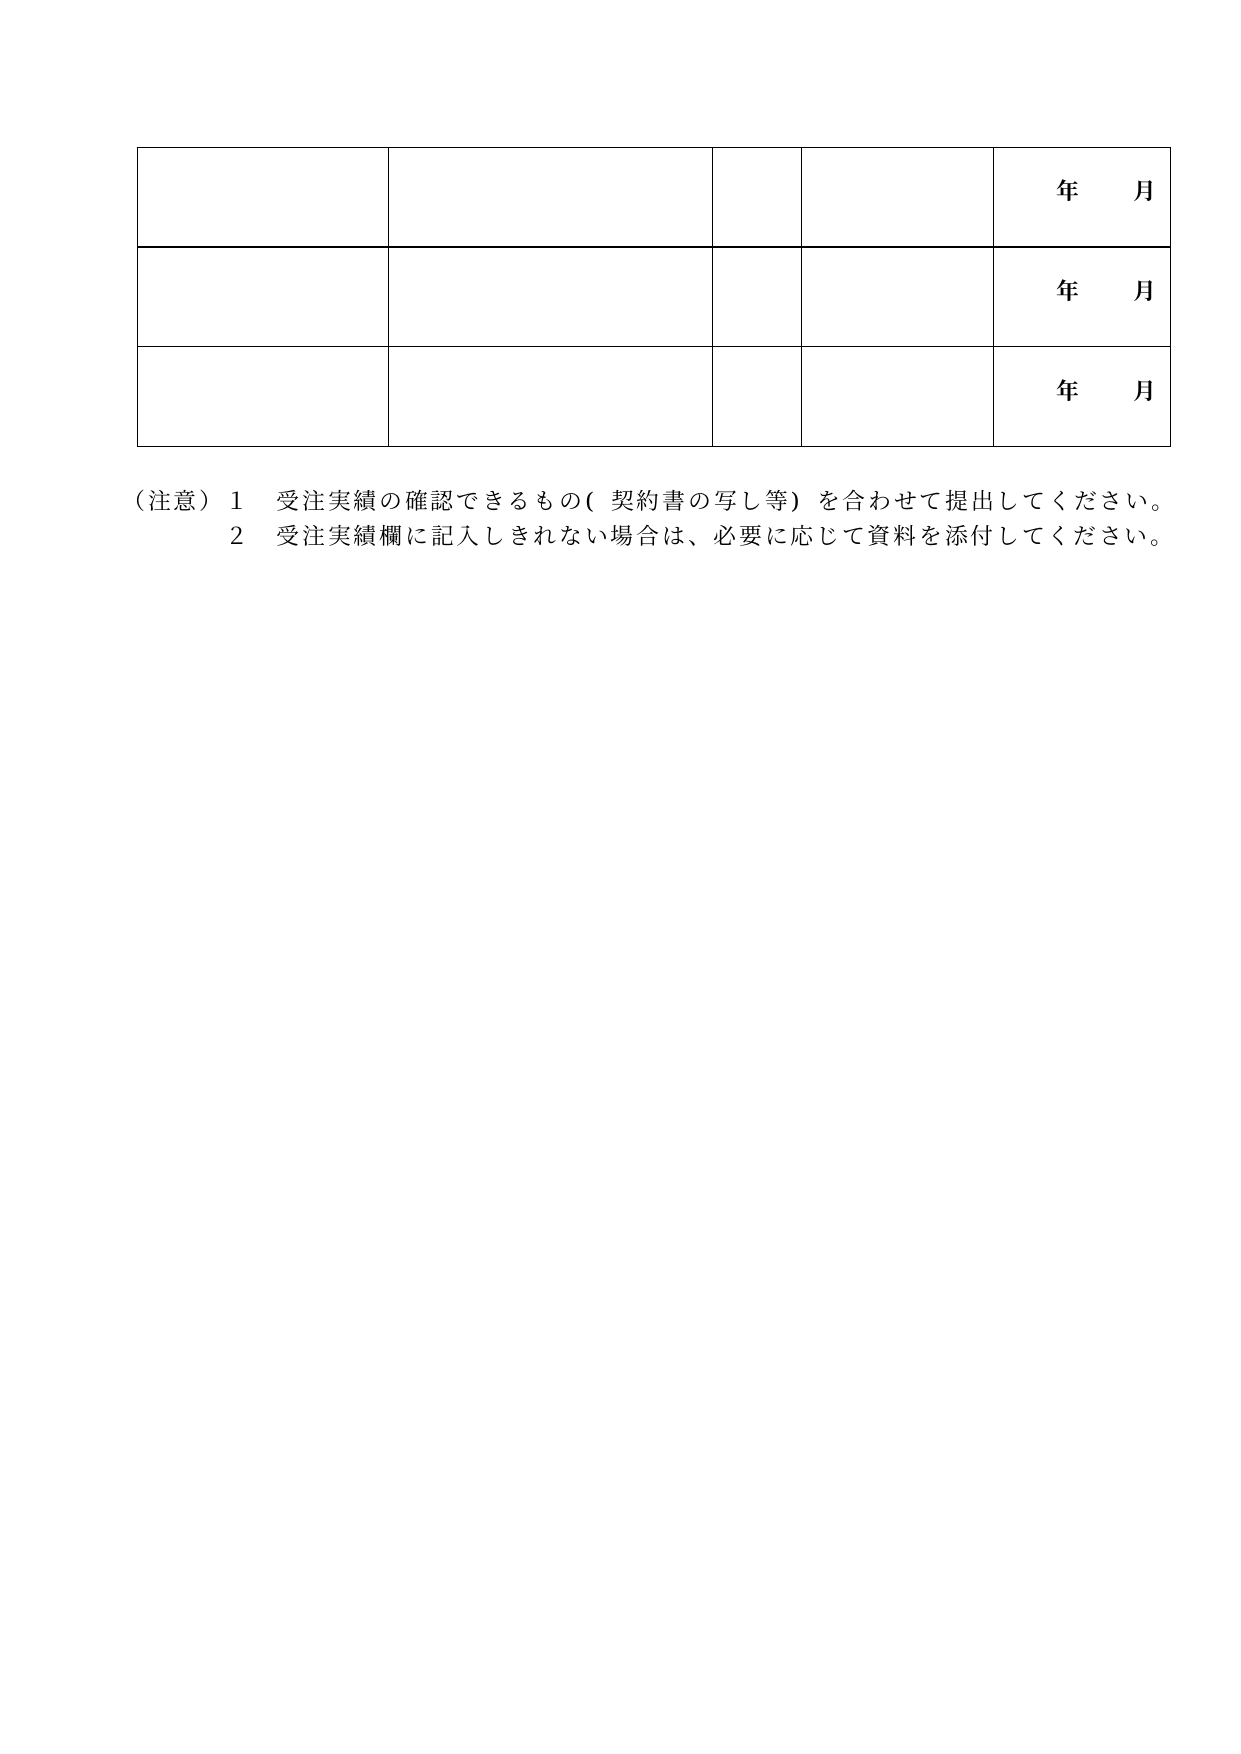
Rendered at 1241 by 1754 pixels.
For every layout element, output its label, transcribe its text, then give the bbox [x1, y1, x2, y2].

table_cell [138, 347, 388, 446]
table_cell [713, 347, 801, 446]
table_cell 年 月 [994, 248, 1170, 346]
table_cell [138, 248, 388, 346]
table_cell [802, 347, 993, 446]
table_cell [802, 148, 993, 246]
table_cell [389, 148, 712, 246]
text （注意）１ 受注実績の確認できるもの(契約書の写し等)を合わせて提出してください。 [122, 482, 1177, 517]
table_cell [802, 248, 993, 346]
table_cell [713, 248, 801, 346]
table_cell [713, 148, 801, 246]
table_cell [138, 148, 388, 246]
table_cell 年 月 [994, 148, 1170, 246]
table_cell [389, 248, 712, 346]
text ２ 受注実績欄に記入しきれない場合は、必要に応じて資料を添付してください。 [218, 517, 1177, 552]
table_cell [389, 347, 712, 446]
table_cell 年 月 [994, 347, 1170, 446]
